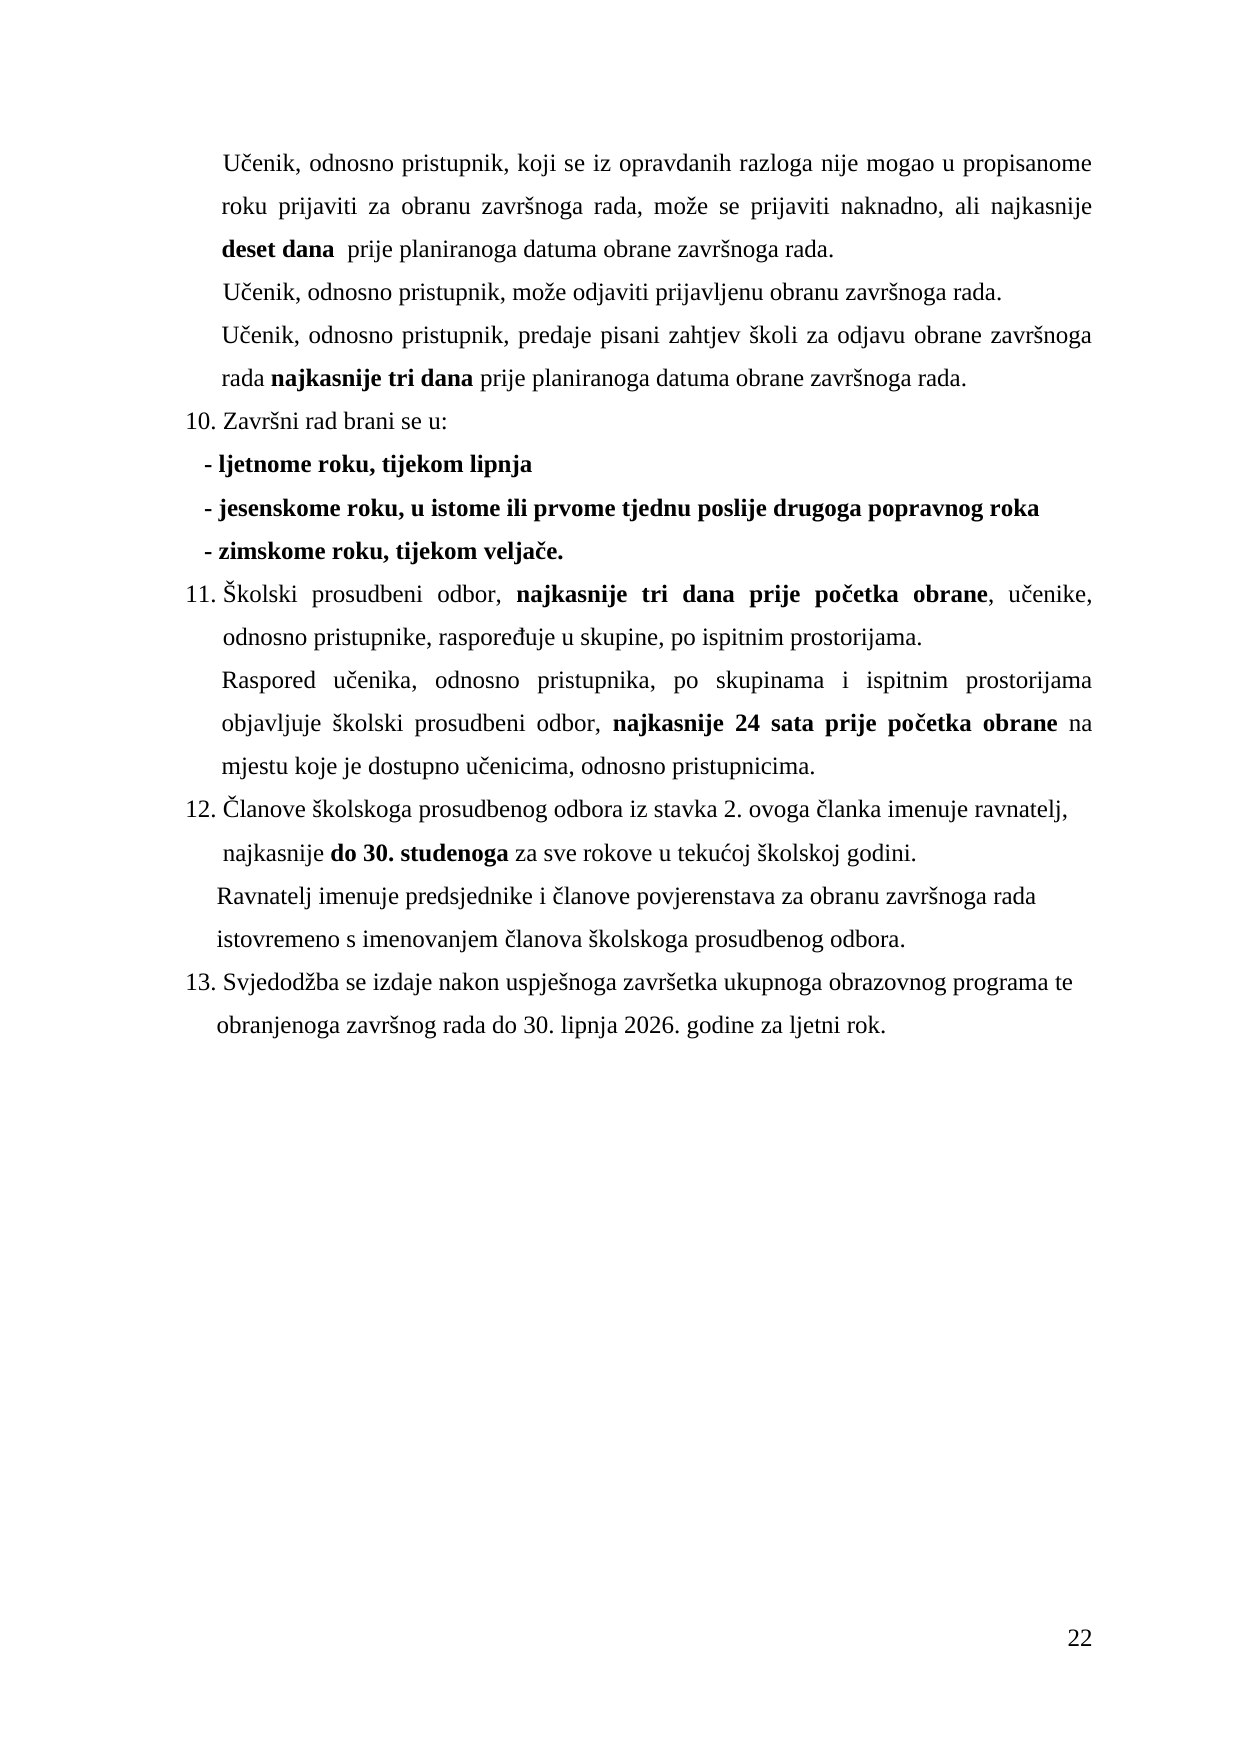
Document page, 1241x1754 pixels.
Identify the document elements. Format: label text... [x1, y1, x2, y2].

text Učenik, odnosno pristupnik, može odjaviti prijavljenu obranu završnoga rada. [148, 277, 1093, 306]
list Svjedodžba se izdaje nakon uspješnoga završetka ukupnoga obrazovnog programa te [185, 967, 1093, 996]
list Završni rad brani se u: [185, 406, 1093, 435]
text - zimskome roku, tijekom veljače. [148, 536, 1093, 564]
list Školski prosudbeni odbor, najkasnije tri dana prije početka obrane, učenike, odnosno pristupnike, raspoređuje u skupine, po ispitnim prostorijama. [185, 579, 1093, 651]
text obranjenoga završnog rada do 30. lipnja 2026. godine za ljetni rok. [148, 1010, 1093, 1039]
list Članove školskoga prosudbenog odbora iz stavka 2. ovoga članka imenuje ravnatelj, [185, 794, 1093, 823]
text Raspored učenika, odnosno pristupnika, po skupinama i ispitnim prostorijama objavljuje školski prosudbeni odbor, najkasnije 24 sata prije početka obrane na mjestu koje je dostupno učenicima, odnosno pristupnicima. [221, 665, 1093, 780]
text Učenik, odnosno pristupnik, koji se iz opravdanih razloga nije mogao u propisanome roku prijaviti za obranu završnoga rada, može se prijaviti naknadno, ali najkasnije deset dana prije planiranoga datuma obrane završnoga rada. [221, 148, 1093, 263]
text - jesenskome roku, u istome ili prvome tjednu poslije drugoga popravnog roka [148, 493, 1093, 521]
text Ravnatelj imenuje predsjednike i članove povjerenstava za obranu završnoga rada [148, 881, 1093, 909]
text - ljetnome roku, tijekom lipnja [148, 449, 1093, 478]
text najkasnije do 30. studenoga za sve rokove u tekućoj školskoj godini. [148, 838, 1093, 866]
text Učenik, odnosno pristupnik, predaje pisani zahtjev školi za odjavu obrane završnoga rada najkasnije tri dana prije planiranoga datuma obrane završnoga rada. [221, 320, 1093, 392]
text istovremeno s imenovanjem članova školskoga prosudbenog odbora. [148, 924, 1093, 953]
